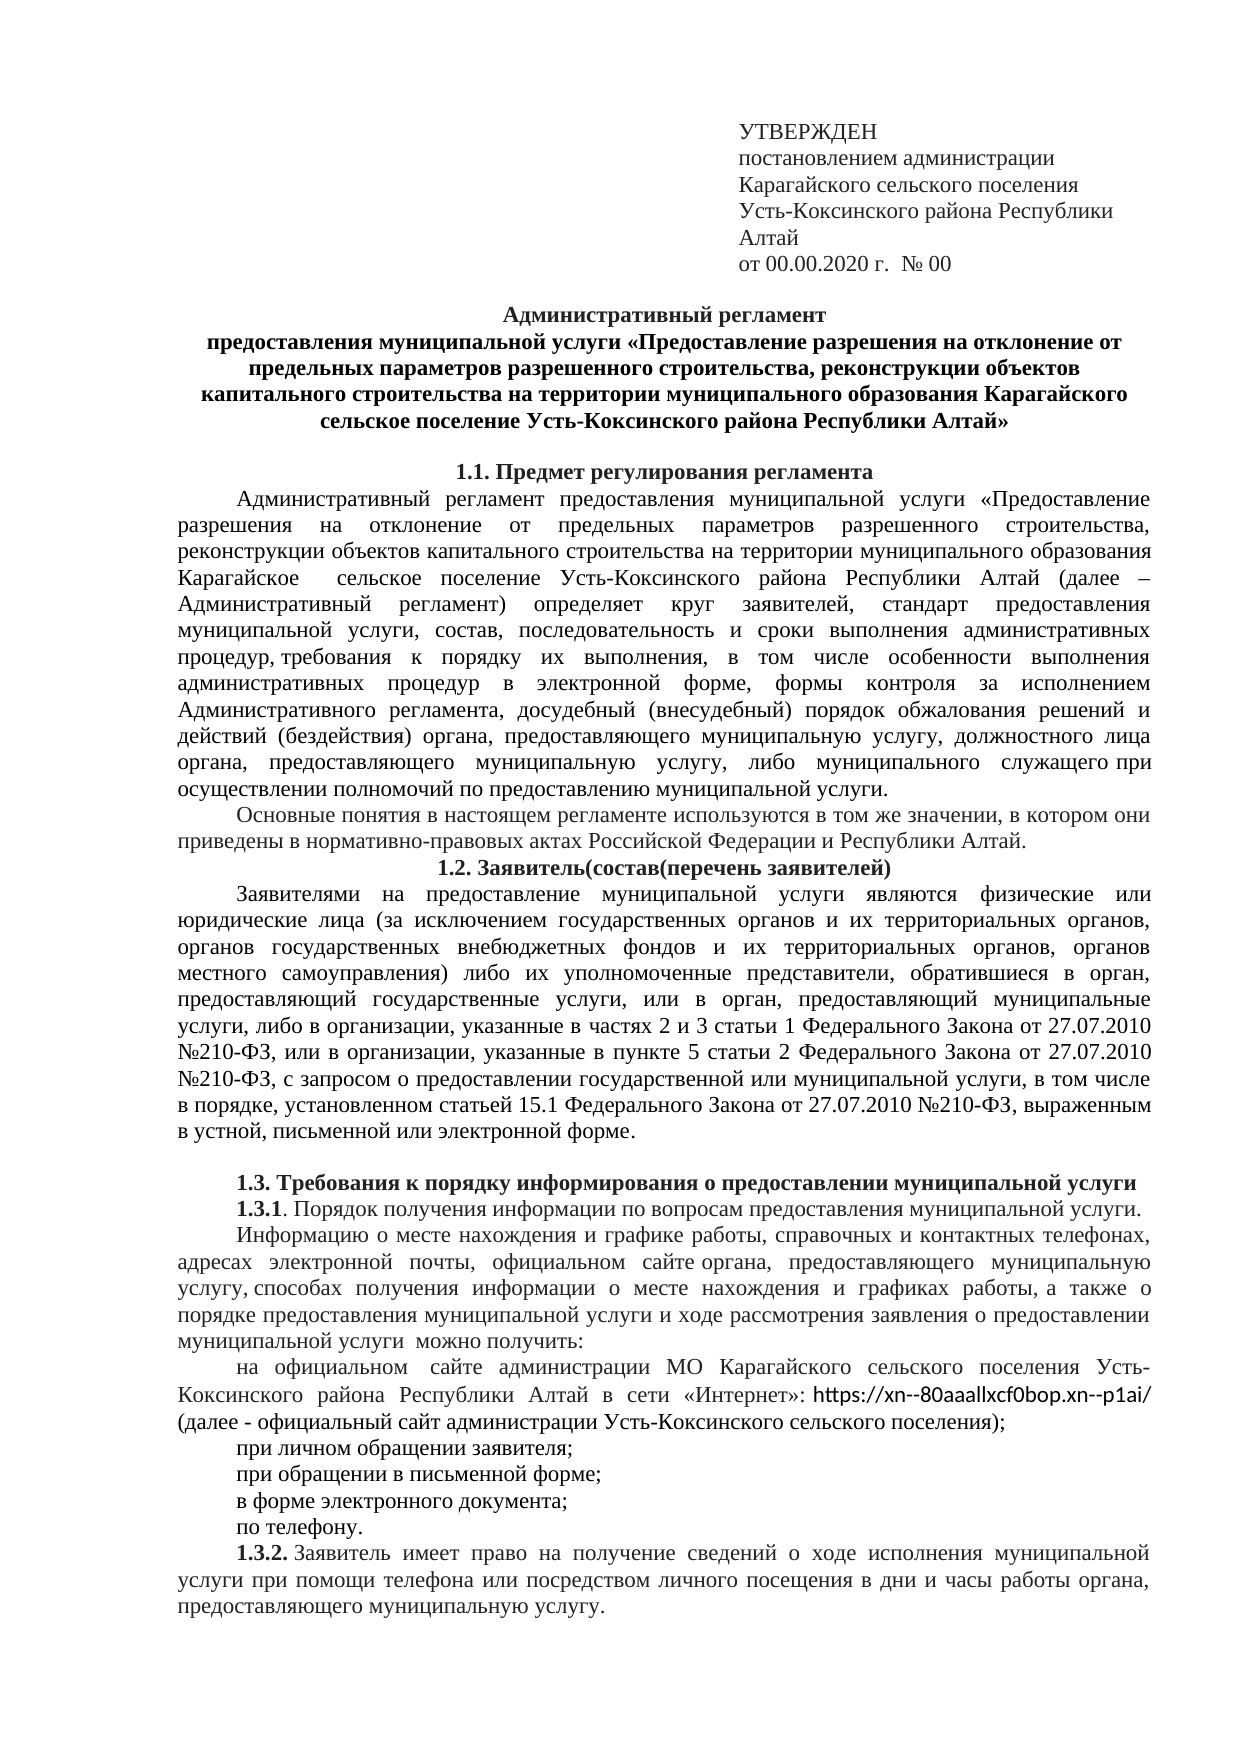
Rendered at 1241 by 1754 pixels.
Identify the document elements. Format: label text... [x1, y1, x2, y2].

text 1.1. Предмет регулирования регламента [177, 458, 1152, 485]
text Административный регламент [177, 301, 1152, 328]
text 1.3.2. Заявитель имеет право на получение сведений о ходе исполнения муниципальной услуги при помощи телефона или посредством личного посещения в дни и часы работы органа, предоставляющего муниципальную услугу. [177, 1539, 1152, 1618]
text в форме электронного документа; [236, 1487, 1152, 1513]
text при личном обращении заявителя; [236, 1434, 1152, 1460]
text Информацию о месте нахождения и графике работы, справочных и контактных телефонах, адресах электронной почты, официальном сайте органа, предоставляющего муниципальную услугу, способах получения информации о месте нахождения и графиках работы, а также о порядке предоставления муниципальной услуги и ходе рассмотрения заявления о предоставлении муниципальной услуги можно получить: [177, 1222, 1152, 1353]
text на официальном сайте администрации МО Карагайского сельского поселения Усть-Коксинского района Республики Алтай в сети «Интернет»: https://xn--80aaallxcf0bop.xn--p1ai/ (далее - официальный сайт администрации Усть-Коксинского сельского поселения); [177, 1353, 1152, 1434]
text Основные понятия в настоящем регламенте используются в том же значении, в котором они приведены в нормативно-правовых актах Российской Федерации и Республики Алтай. [177, 801, 1152, 854]
text Карагайского сельского поселения [738, 171, 1152, 197]
text по телефону. [236, 1513, 1152, 1539]
text от 00.00.2020 г. № 00 [738, 250, 1152, 276]
text УТВЕРЖДЕН [738, 118, 1152, 144]
text 1.2. Заявитель(состав(перечень заявителей) [177, 854, 1152, 880]
text Усть-Коксинского района Республики Алтай [738, 197, 1152, 250]
text 1.3. Требования к порядку информирования о предоставлении муниципальной услуги [177, 1169, 1152, 1195]
text Заявителями на предоставление муниципальной услуги являются физические или юридические лица (за исключением государственных органов и их территориальных органов, органов государственных внебюджетных фондов и их территориальных органов, органов местного самоуправления) либо их уполномоченные представители, обратившиеся в орган, предоставляющий государственные услуги, или в орган, предоставляющий муниципальные услуги, либо в организации, указанные в частях 2 и 3 статьи 1 Федерального Закона от 27.07.2010 №210-ФЗ, или в организации, указанные в пункте 5 статьи 2 Федерального Закона от 27.07.2010 №210-ФЗ, с запросом о предоставлении государственной или муниципальной услуги, в том числе в порядке, установленном статьей 15.1 Федерального Закона от 27.07.2010 №210-ФЗ, выраженным в устной, письменной или электронной форме. [177, 880, 1152, 1144]
text предоставления муниципальной услуги «Предоставление разрешения на отклонение от предельных параметров разрешенного строительства, реконструкции объектов капитального строительства на территории муниципального образования Карагайского сельское поселение Усть-Коксинского района Республики Алтай» [177, 328, 1152, 433]
text 1.3.1. Порядок получения информации по вопросам предоставления муниципальной услуги. [177, 1195, 1152, 1222]
text при обращении в письменной форме; [236, 1460, 1152, 1487]
text постановлением администрации [738, 144, 1152, 171]
text Административный регламент предоставления муниципальной услуги «Предоставление разрешения на отклонение от предельных параметров разрешенного строительства, реконструкции объектов капитального строительства на территории муниципального образования Карагайское сельское поселение Усть-Коксинского района Республики Алтай (далее – Административный регламент) определяет круг заявителей, стандарт предоставления муниципальной услуги, состав, последовательность и сроки выполнения административных процедур, требования к порядку их выполнения, в том числе особенности выполнения административных процедур в электронной форме, формы контроля за исполнением Административного регламента, досудебный (внесудебный) порядок обжалования решений и действий (бездействия) органа, предоставляющего муниципальную услугу, должностного лица органа, предоставляющего муниципальную услугу, либо муниципального служащего при осуществлении полномочий по предоставлению муниципальной услуги. [177, 485, 1152, 801]
